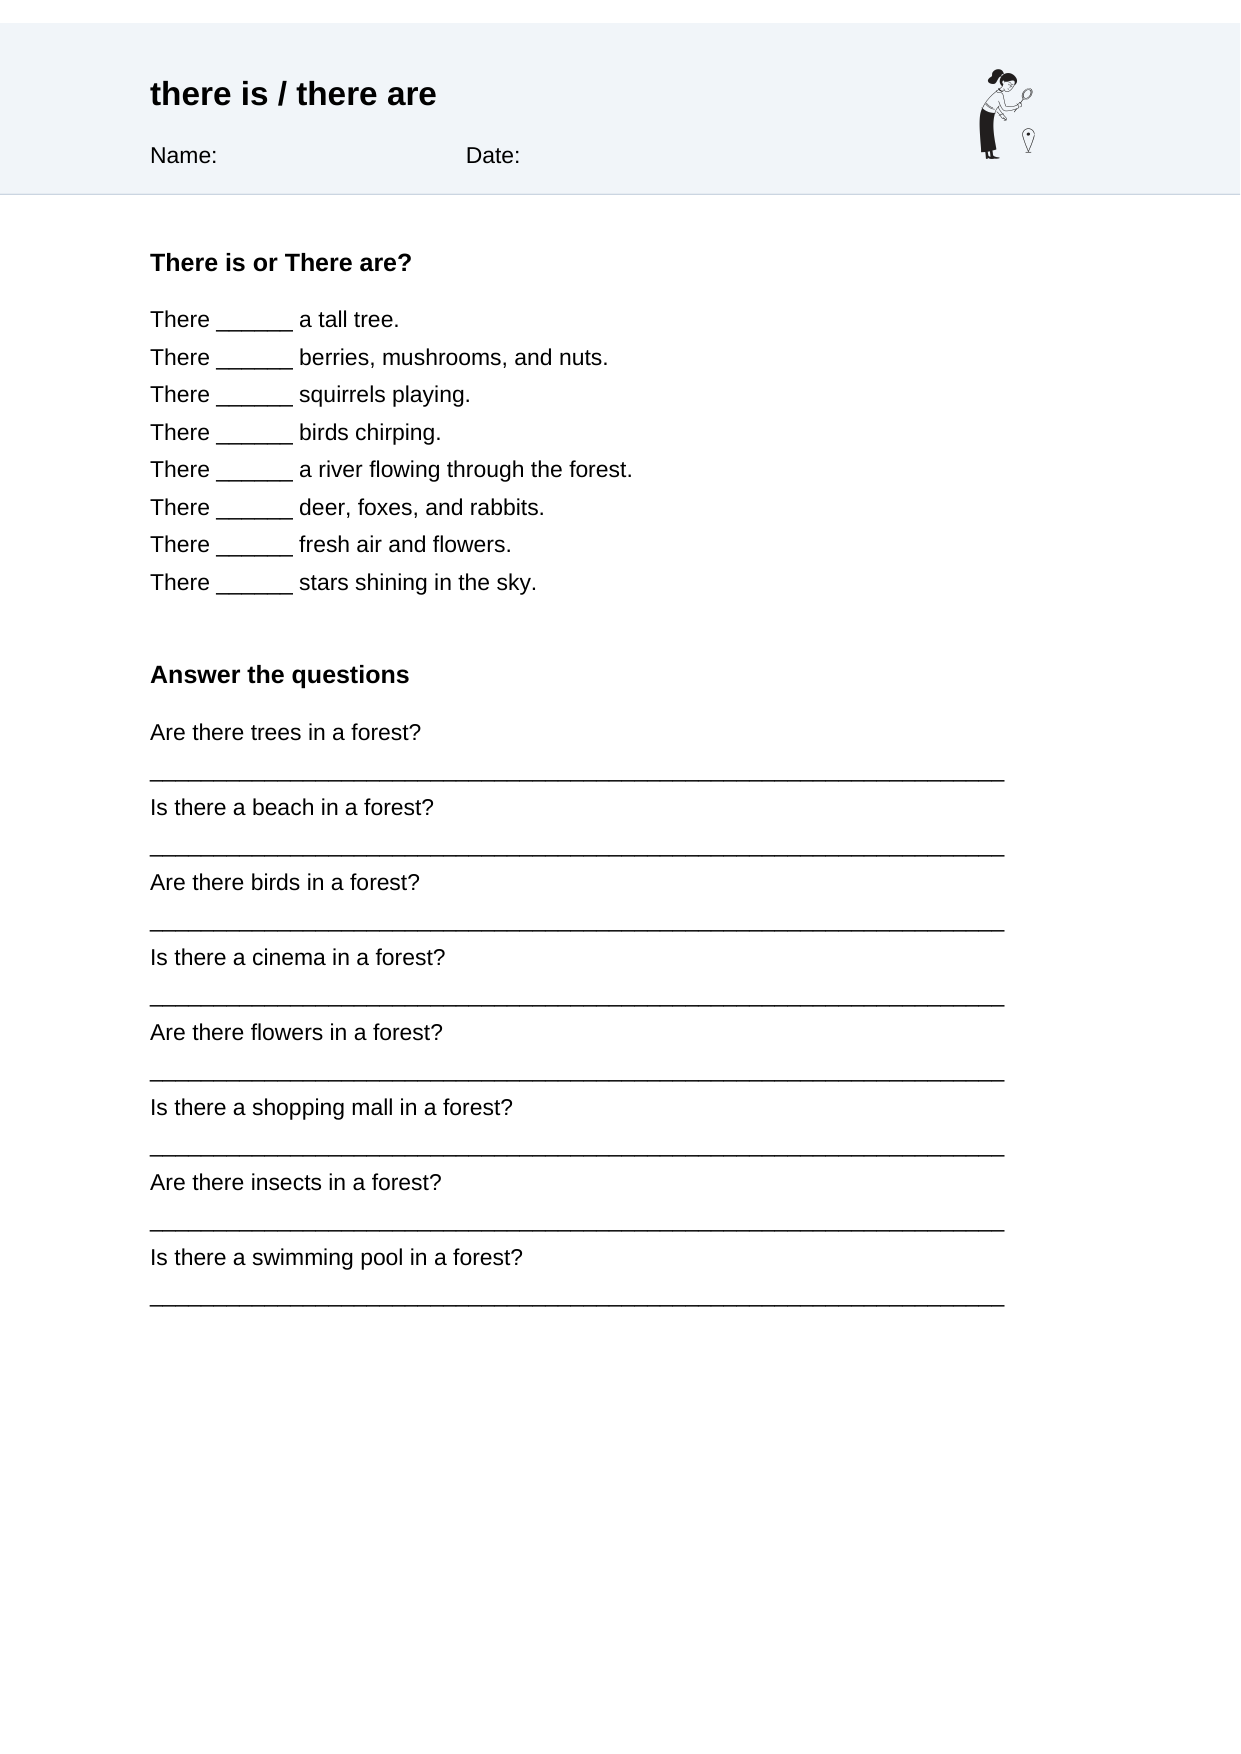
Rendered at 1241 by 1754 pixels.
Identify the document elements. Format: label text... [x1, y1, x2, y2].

text ___________________________________________________________________ [150, 972, 1090, 1010]
text ___________________________________________________________________ [150, 1272, 1090, 1310]
text ___________________________________________________________________ [150, 822, 1090, 860]
picture [0, 23, 1241, 195]
text Is there a swimming pool in a forest? [150, 1235, 1090, 1272]
text Are there insects in a forest? [150, 1160, 1090, 1197]
text ___________________________________________________________________ [150, 747, 1090, 785]
text Is there a cinema in a forest? [150, 935, 1090, 972]
text Is there a shopping mall in a forest? [150, 1085, 1090, 1122]
text ___________________________________________________________________ [150, 1047, 1090, 1085]
subtitle Answer the questions [150, 660, 1090, 689]
text Are there trees in a forest? [150, 710, 1090, 747]
text ___________________________________________________________________ [150, 897, 1090, 935]
text ___________________________________________________________________ [150, 1197, 1090, 1235]
text Are there birds in a forest? [150, 860, 1090, 897]
text ___________________________________________________________________ [150, 1122, 1090, 1160]
subtitle There is or There are? [150, 248, 1090, 277]
text Are there flowers in a forest? [150, 1010, 1090, 1047]
text There ______ a tall tree. There ______ berries, mushrooms, and nuts. There ______ squirrels playing. There ______ birds chirping. There ______ a river flowing through the forest. There ______ deer, foxes, and rabbits. There ______ fresh air and flowers. There ______ stars shining in the sky. [150, 298, 1090, 635]
text Is there a beach in a forest? [150, 785, 1090, 822]
